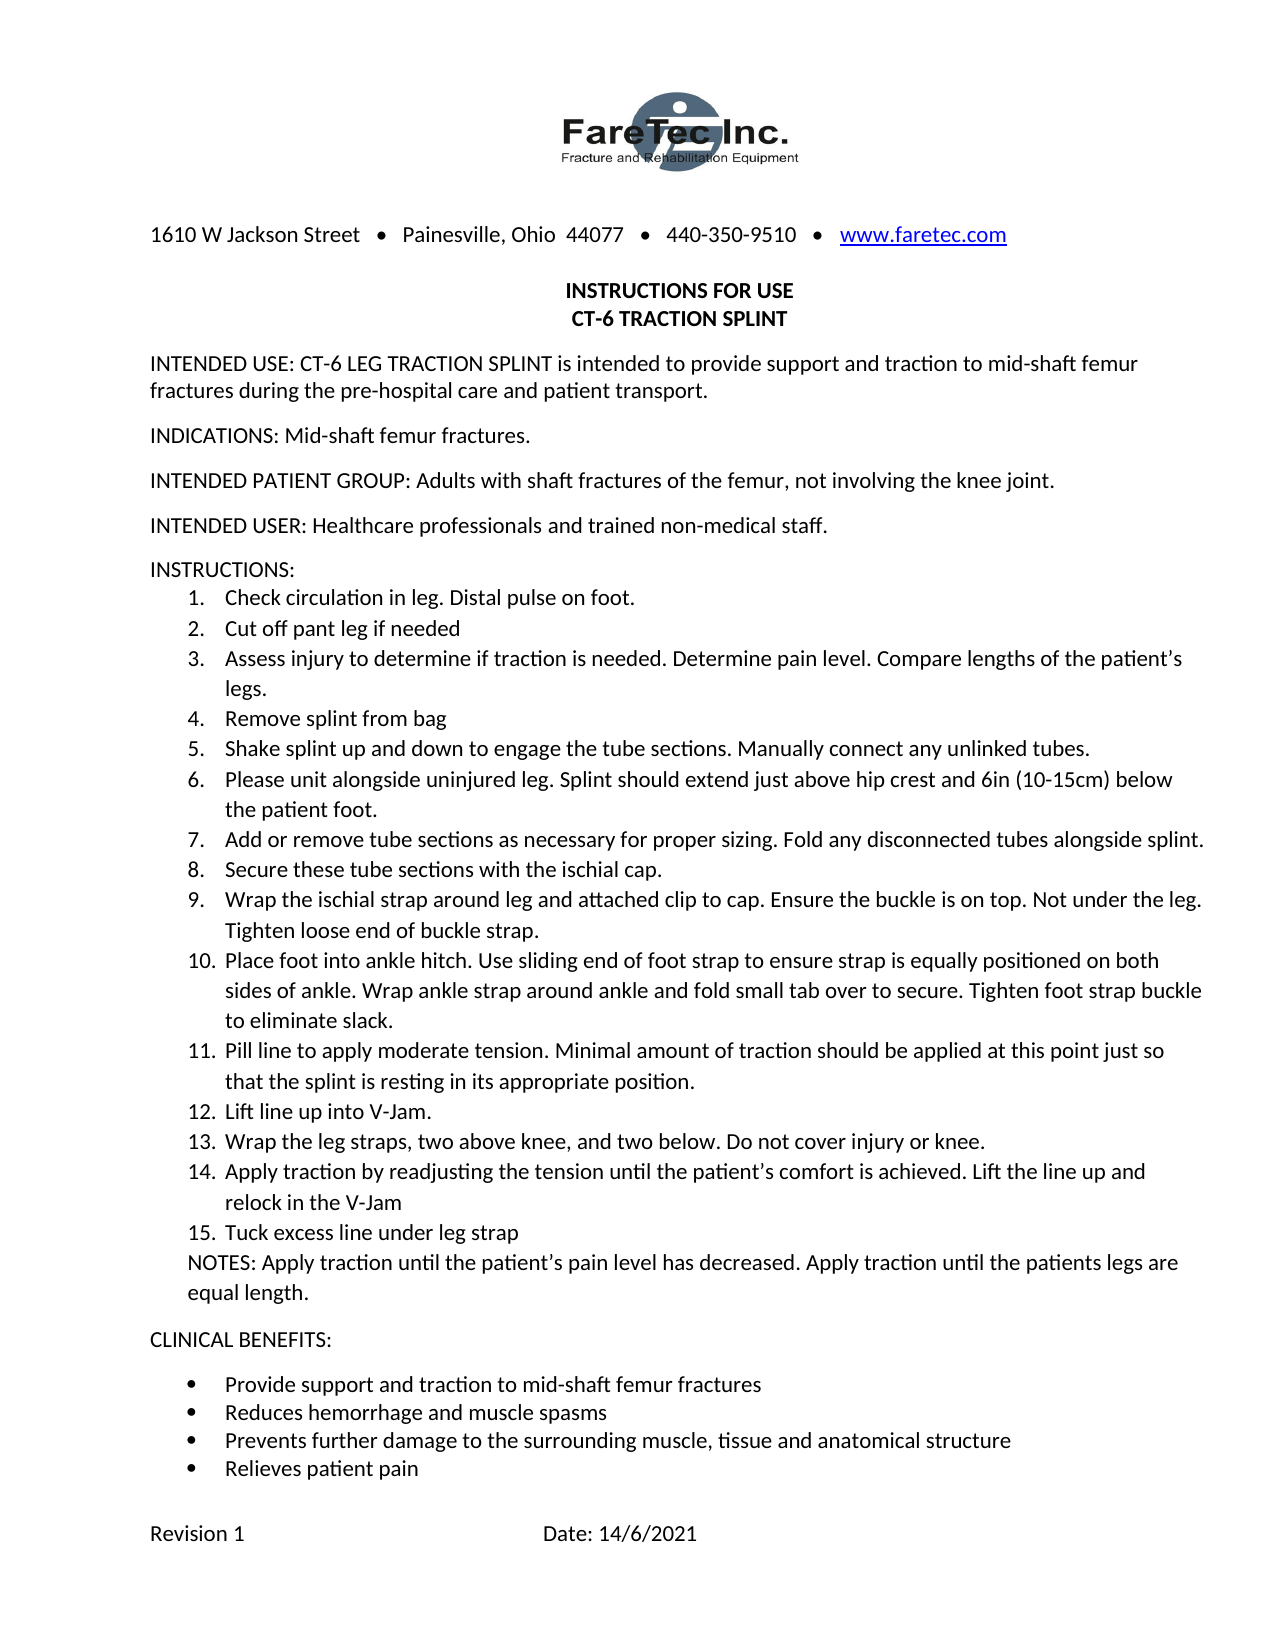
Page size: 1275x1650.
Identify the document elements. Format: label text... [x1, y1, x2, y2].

text INSTRUCTIONS: [150, 555, 1209, 583]
list Wrap the ischial strap around leg and attached clip to cap. Ensure the buckle is on top. Not under the leg. Tighten loose end of buckle strap. [187, 886, 1209, 944]
list Pill line to apply moderate tension. Minimal amount of traction should be applied at this point just so that the splint is resting in its appropriate position. [187, 1037, 1209, 1095]
text NOTES: Apply traction until the patient’s pain level has decreased. Apply traction until the patients legs are equal length. [187, 1248, 1209, 1306]
text CLINICAL BENEFITS: [150, 1325, 1209, 1353]
list Place foot into ankle hitch. Use sliding end of foot strap to ensure strap is equally positioned on both sides of ankle. Wrap ankle strap around ankle and fold small tab over to secure. Tighten foot strap buckle to eliminate slack. [187, 946, 1209, 1034]
text INTENDED PATIENT GROUP: Adults with shaft fractures of the femur, not involving the knee joint. [150, 466, 1209, 494]
list Lift line up into V-Jam. [187, 1097, 1209, 1125]
list Check circulation in leg. Distal pulse on foot. [187, 583, 1209, 611]
list Prevents further damage to the surrounding muscle, tissue and anatomical structure [187, 1426, 1209, 1454]
list Reduces hemorrhage and muscle spasms [187, 1398, 1209, 1426]
list Cut off pant leg if needed [187, 614, 1209, 642]
list Provide support and traction to mid-shaft femur fractures [187, 1370, 1209, 1398]
list Relieves patient pain [187, 1454, 1209, 1482]
list Apply traction by readjusting the tension until the patient’s comfort is achieved. Lift the line up and relock in the V-Jam [187, 1157, 1209, 1216]
text INTENDED USE: CT-6 LEG TRACTION SPLINT is intended to provide support and traction to mid-shaft femur fractures during the pre-hospital care and patient transport. [150, 349, 1209, 405]
list Please unit alongside uninjured leg. Splint should extend just above hip crest and 6in (10-15cm) below the patient foot. [187, 765, 1209, 823]
list Shake splint up and down to engage the tube sections. Manually connect any unlinked tubes. [187, 734, 1209, 762]
list Wrap the leg straps, two above knee, and two below. Do not cover injury or knee. [187, 1127, 1209, 1155]
list Secure these tube sections with the ischial cap. [187, 855, 1209, 883]
picture [550, 75, 810, 192]
list Remove splint from bag [187, 704, 1209, 732]
text CT-6 TRACTION SPLINT [150, 304, 1209, 332]
list Add or remove tube sections as necessary for proper sizing. Fold any disconnected tubes alongside splint. [187, 825, 1209, 853]
text INTENDED USER: Healthcare professionals and trained non-medical staff. [150, 511, 1209, 539]
text INSTRUCTIONS FOR USE [150, 276, 1209, 304]
text INDICATIONS: Mid-shaft femur fractures. [150, 421, 1209, 449]
list Tuck excess line under leg strap [187, 1218, 1209, 1246]
list Assess injury to determine if traction is needed. Determine pain level. Compare lengths of the patient’s legs. [187, 644, 1209, 702]
